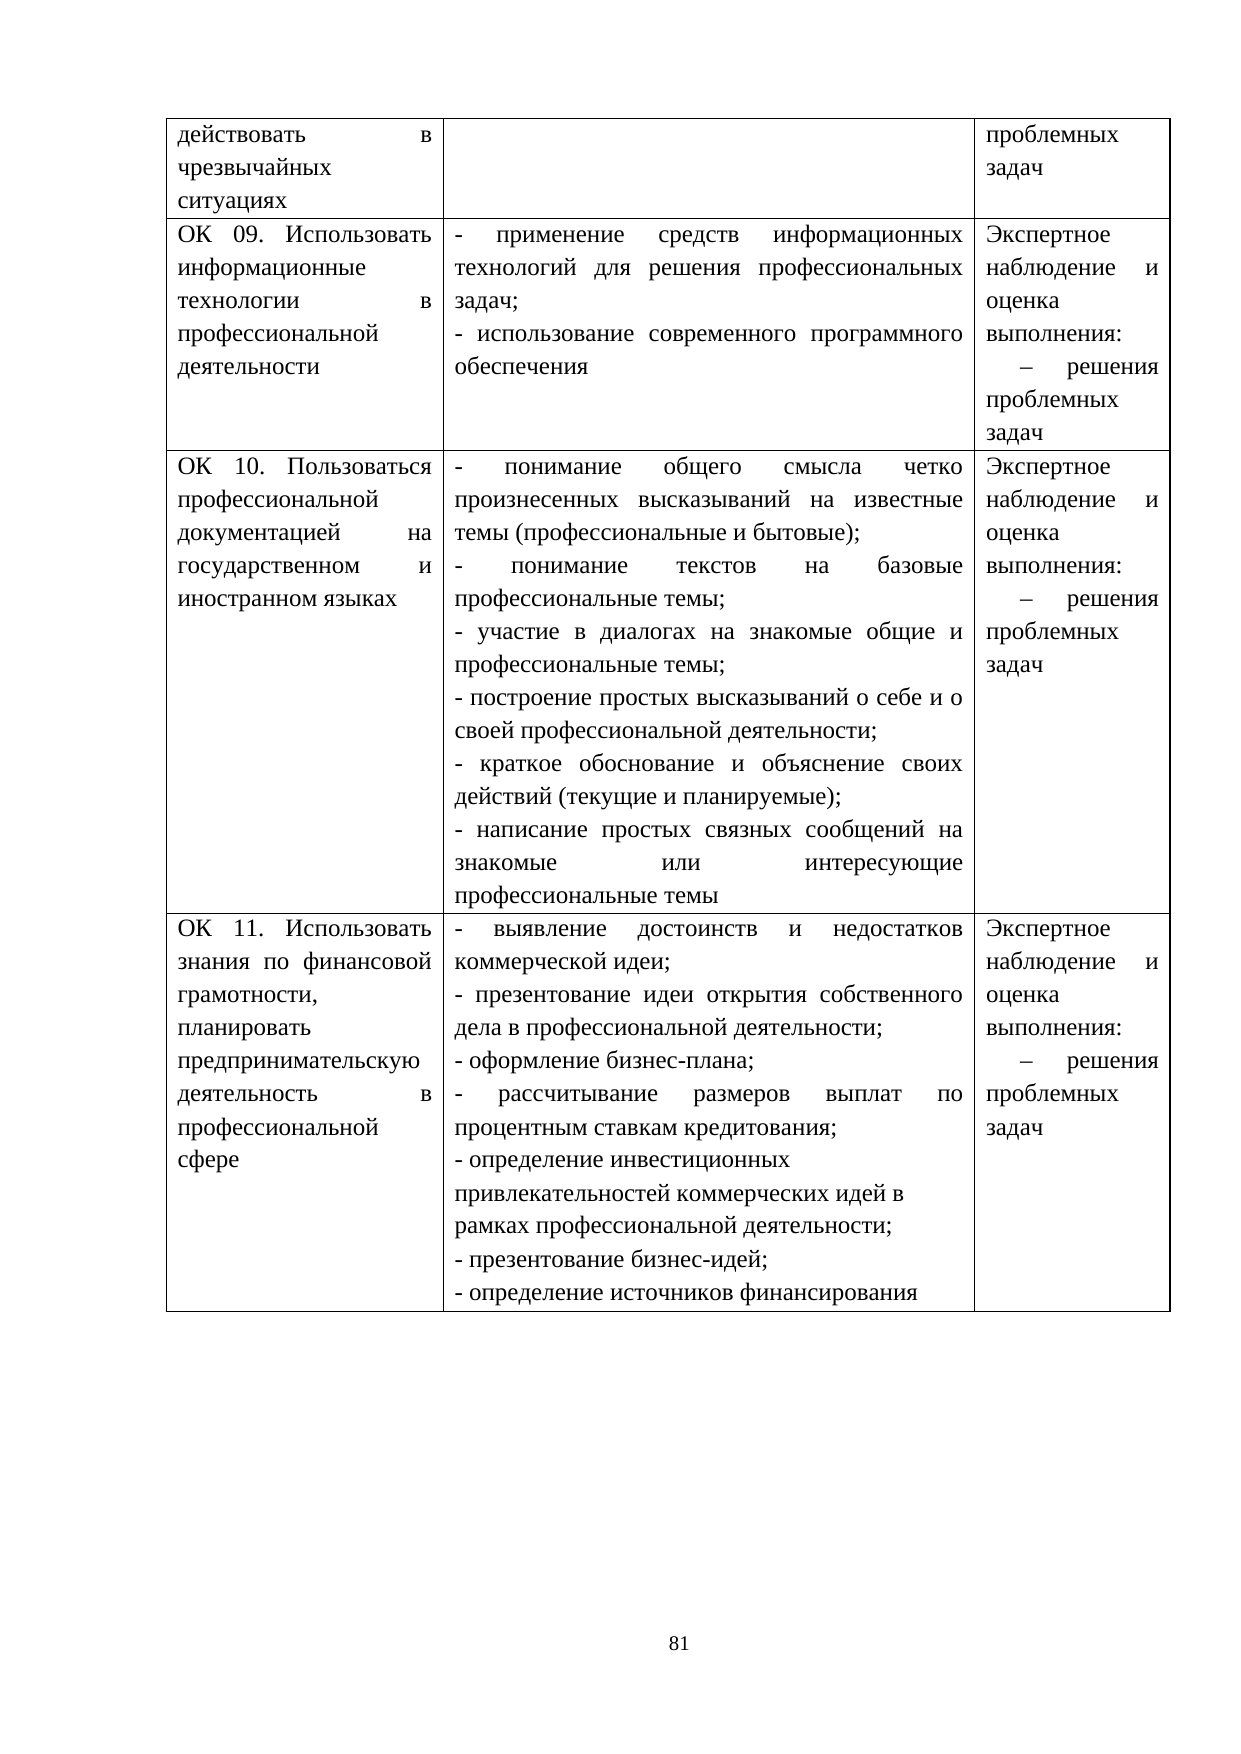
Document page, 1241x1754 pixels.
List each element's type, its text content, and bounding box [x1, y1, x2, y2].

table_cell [975, 914, 1169, 1311]
table_cell - применение средств информационных технологий для решения профессиональных задач; - использование современного программного обеспечения [444, 219, 974, 450]
table_cell ОК 09. Использовать информационные технологии в профессиональной деятельности [167, 219, 443, 450]
table_cell ОК 11. Использовать знания по финансовой грамотности, планировать предпринимательскую деятельность в профессиональной сфере [167, 914, 443, 1311]
table_cell Экспертное наблюдение и оценка выполнения: – решения проблемных задач [975, 219, 1169, 450]
table_cell - понимание общего смысла четко произнесенных высказываний на известные темы (профессиональные и бытовые); - понимание текстов на базовые профессиональные темы; - участие в диалогах на знакомые общие и профессиональные темы; - построение простых высказываний о себе и о своей профессиональной деятельности; - краткое обоснование и объяснение своих действий (текущие и планируемые); - написание простых связных сообщений на знакомые или интересующие профессиональные темы [444, 451, 974, 912]
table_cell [167, 119, 443, 218]
table_cell Экспертное наблюдение и оценка выполнения: – решения проблемных задач [975, 451, 1169, 912]
table_cell - выявление достоинств и недостатков коммерческой идеи; - презентование идеи открытия собственного дела в профессиональной деятельности; - оформление бизнес-плана; - рассчитывание размеров выплат по процентным ставкам кредитования; - определение инвестиционных привлекательностей коммерческих идей в рамках профессиональной деятельности; - презентование бизнес-идей; - определение источников финансирования [444, 914, 974, 1311]
table_cell ОК 10. Пользоваться профессиональной документацией на государственном и иностранном языках [167, 451, 443, 912]
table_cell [444, 119, 974, 218]
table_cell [975, 119, 1169, 218]
